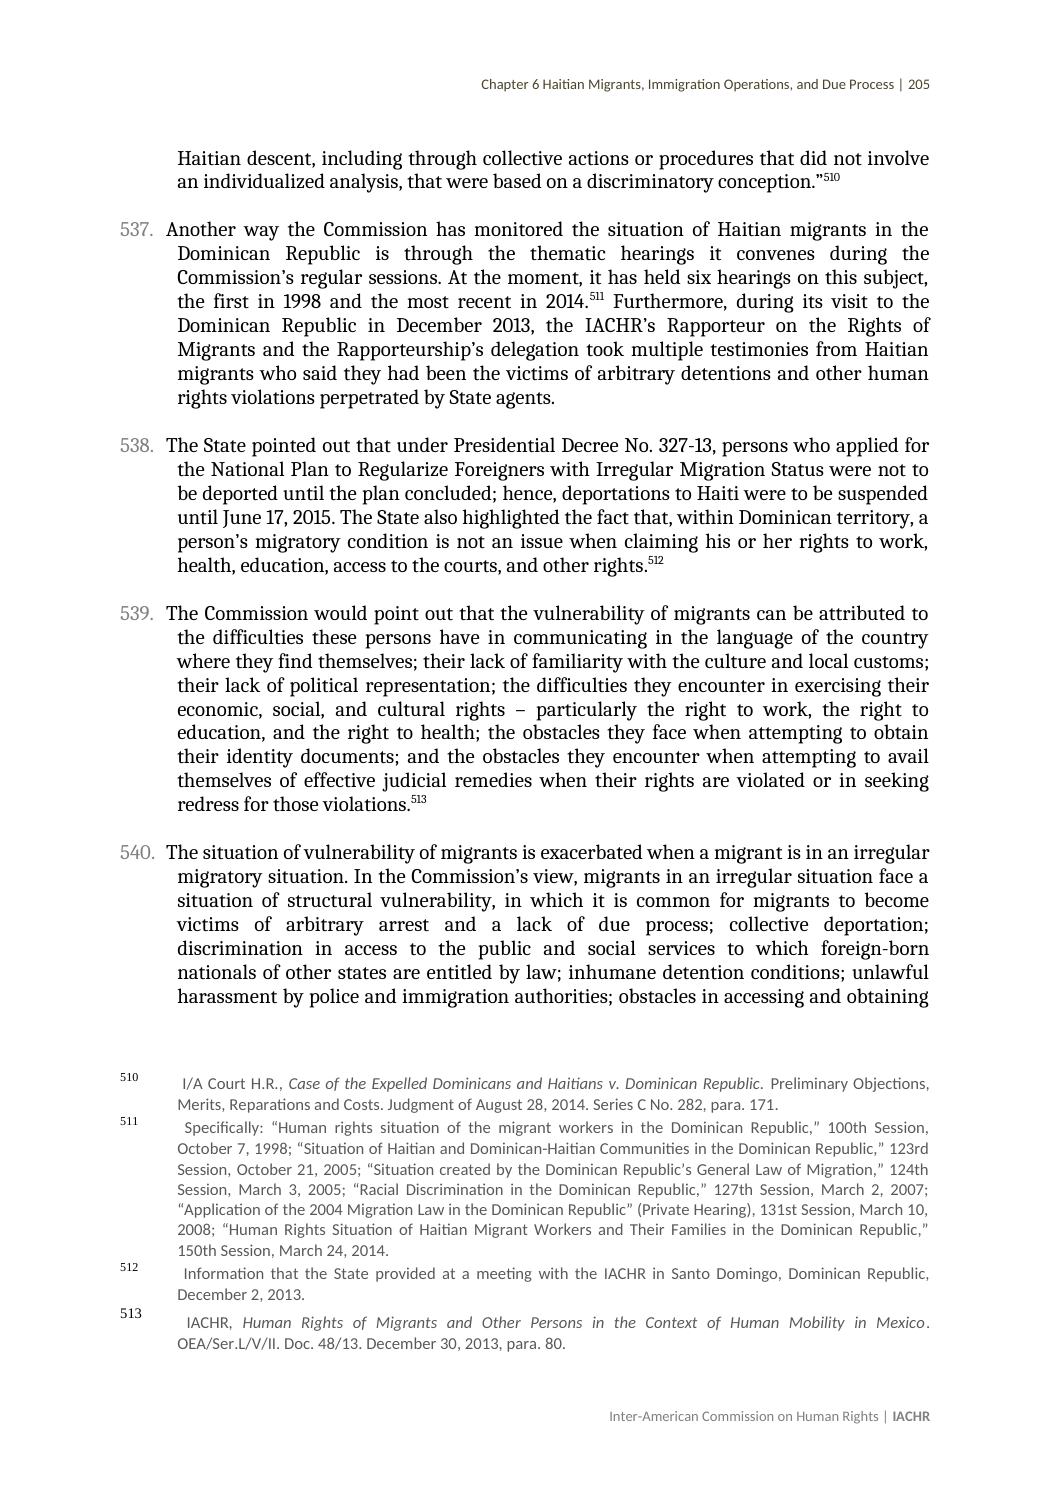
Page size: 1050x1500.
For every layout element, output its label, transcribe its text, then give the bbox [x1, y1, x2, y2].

list Another way the Commission has monitored the situation of Haitian migrants in the Dominican Republic is through the thematic hearings it convenes during the Commission’s regular sessions. At the moment, it has held six hearings on this subject, the first in 1998 and the most recent in 2014. Furthermore, during its visit to the Dominican Republic in December 2013, the IACHR’s Rapporteur on the Rights of Migrants and the Rapporteurship’s delegation took multiple testimonies from Haitian migrants who said they had been the victims of arbitrary detentions and other human rights violations perpetrated by State agents. [120, 218, 930, 410]
list The State pointed out that under Presidential Decree No. 327-13, persons who applied for the National Plan to Regularize Foreigners with Irregular Migration Status were not to be deported until the plan concluded; hence, deportations to Haiti were to be suspended until June 17, 2015. The State also highlighted the fact that, within Dominican territory, a person’s migratory condition is not an issue when claiming his or her rights to work, health, education, access to the courts, and other rights. [120, 434, 930, 577]
list The Commission would point out that the vulnerability of migrants can be attributed to the difficulties these persons have in communicating in the language of the country where they find themselves; their lack of familiarity with the culture and local customs; their lack of political representation; the difficulties they encounter in exercising their economic, social, and cultural rights – particularly the right to work, the right to education, and the right to health; the obstacles they face when attempting to obtain their identity documents; and the obstacles they encounter when attempting to avail themselves of effective judicial remedies when their rights are violated or in seeking redress for those violations. [120, 601, 930, 817]
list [120, 146, 930, 194]
list The situation of vulnerability of migrants is exacerbated when a migrant is in an irregular migratory situation. In the Commission’s view, migrants in an irregular situation face a situation of structural vulnerability, in which it is common for migrants to become victims of arbitrary arrest and a lack of due process; collective deportation; discrimination in access to the public and social services to which foreign-born nationals of other states are entitled by law; inhumane detention conditions; unlawful harassment by police and immigration authorities; obstacles in accessing and obtaining justice for crimes committed against them; and an inability to defend themselves when exploited by unscrupulous employers. [120, 841, 930, 1009]
